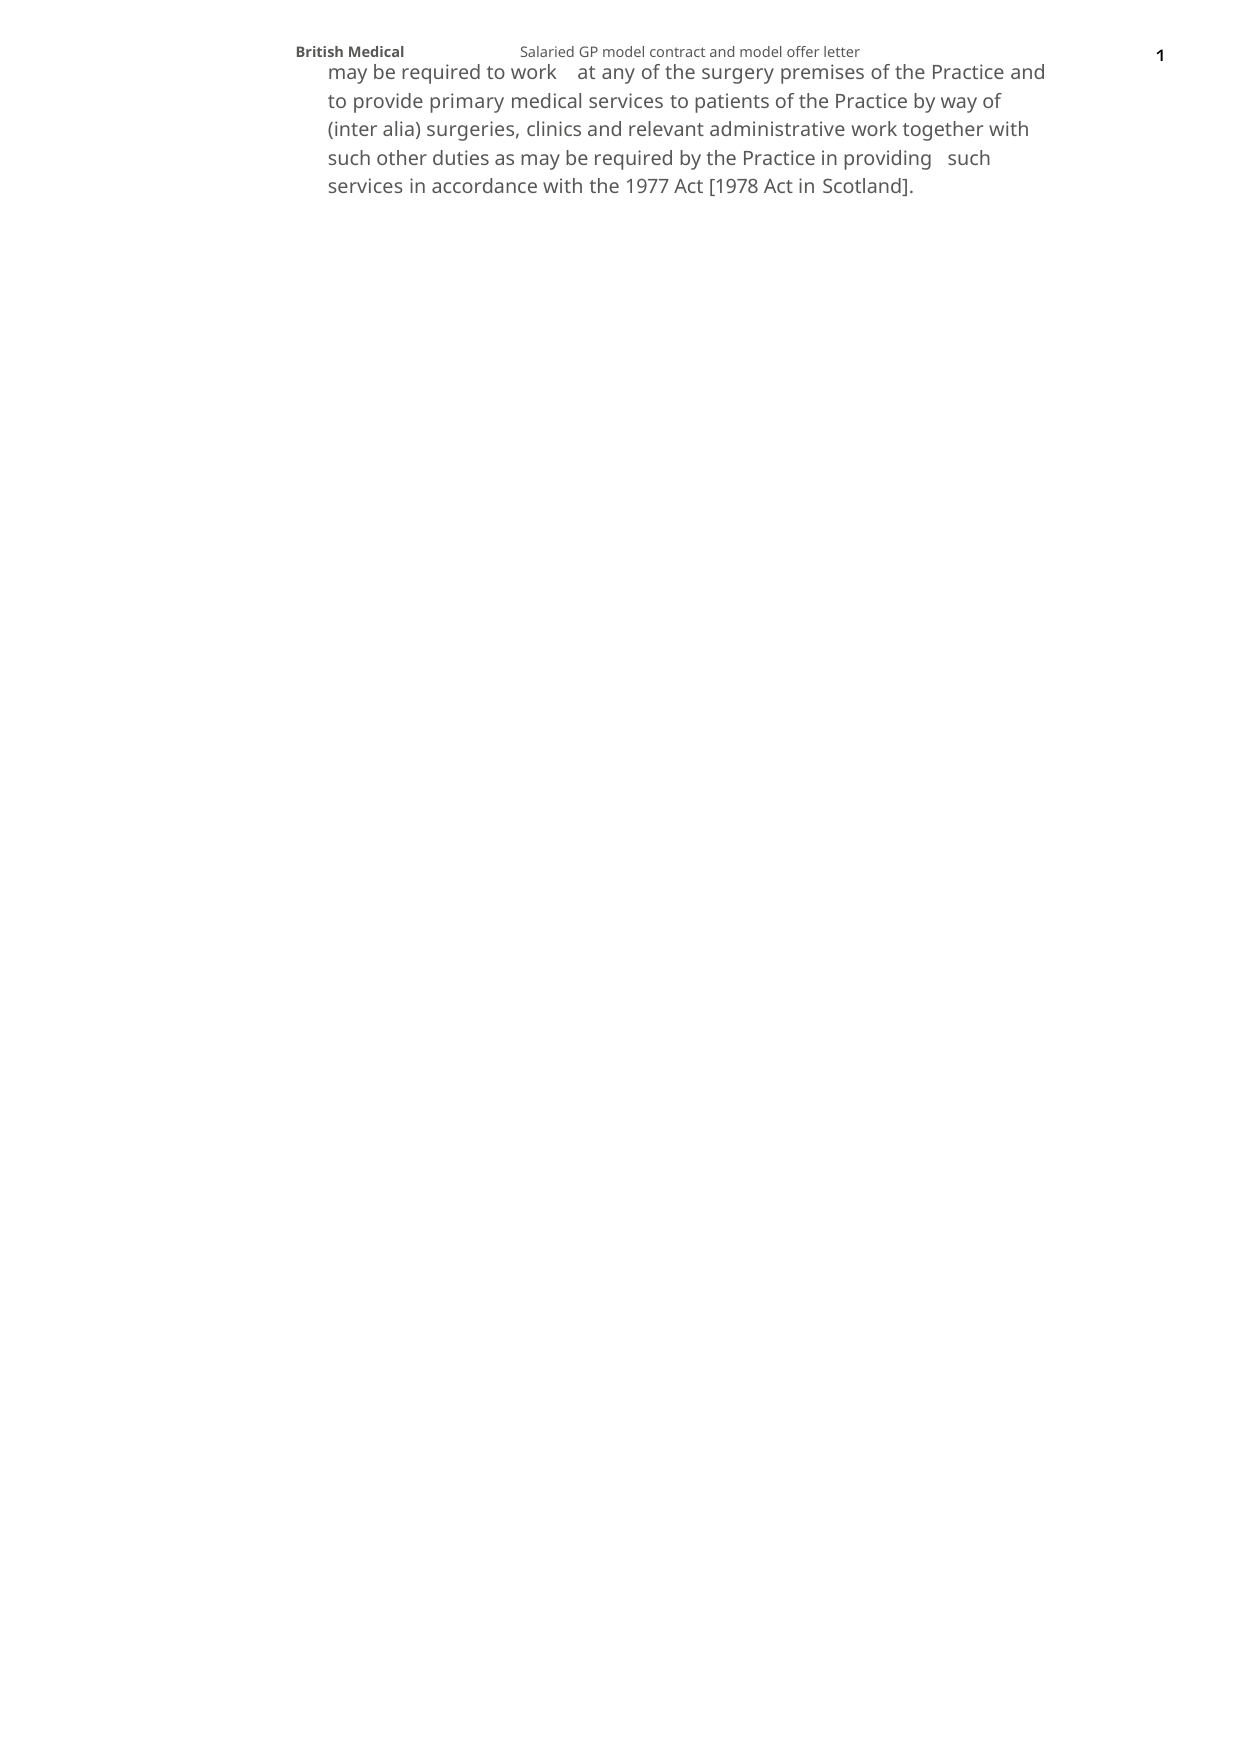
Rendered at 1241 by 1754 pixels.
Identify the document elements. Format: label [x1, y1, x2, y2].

list [295, 58, 1047, 199]
